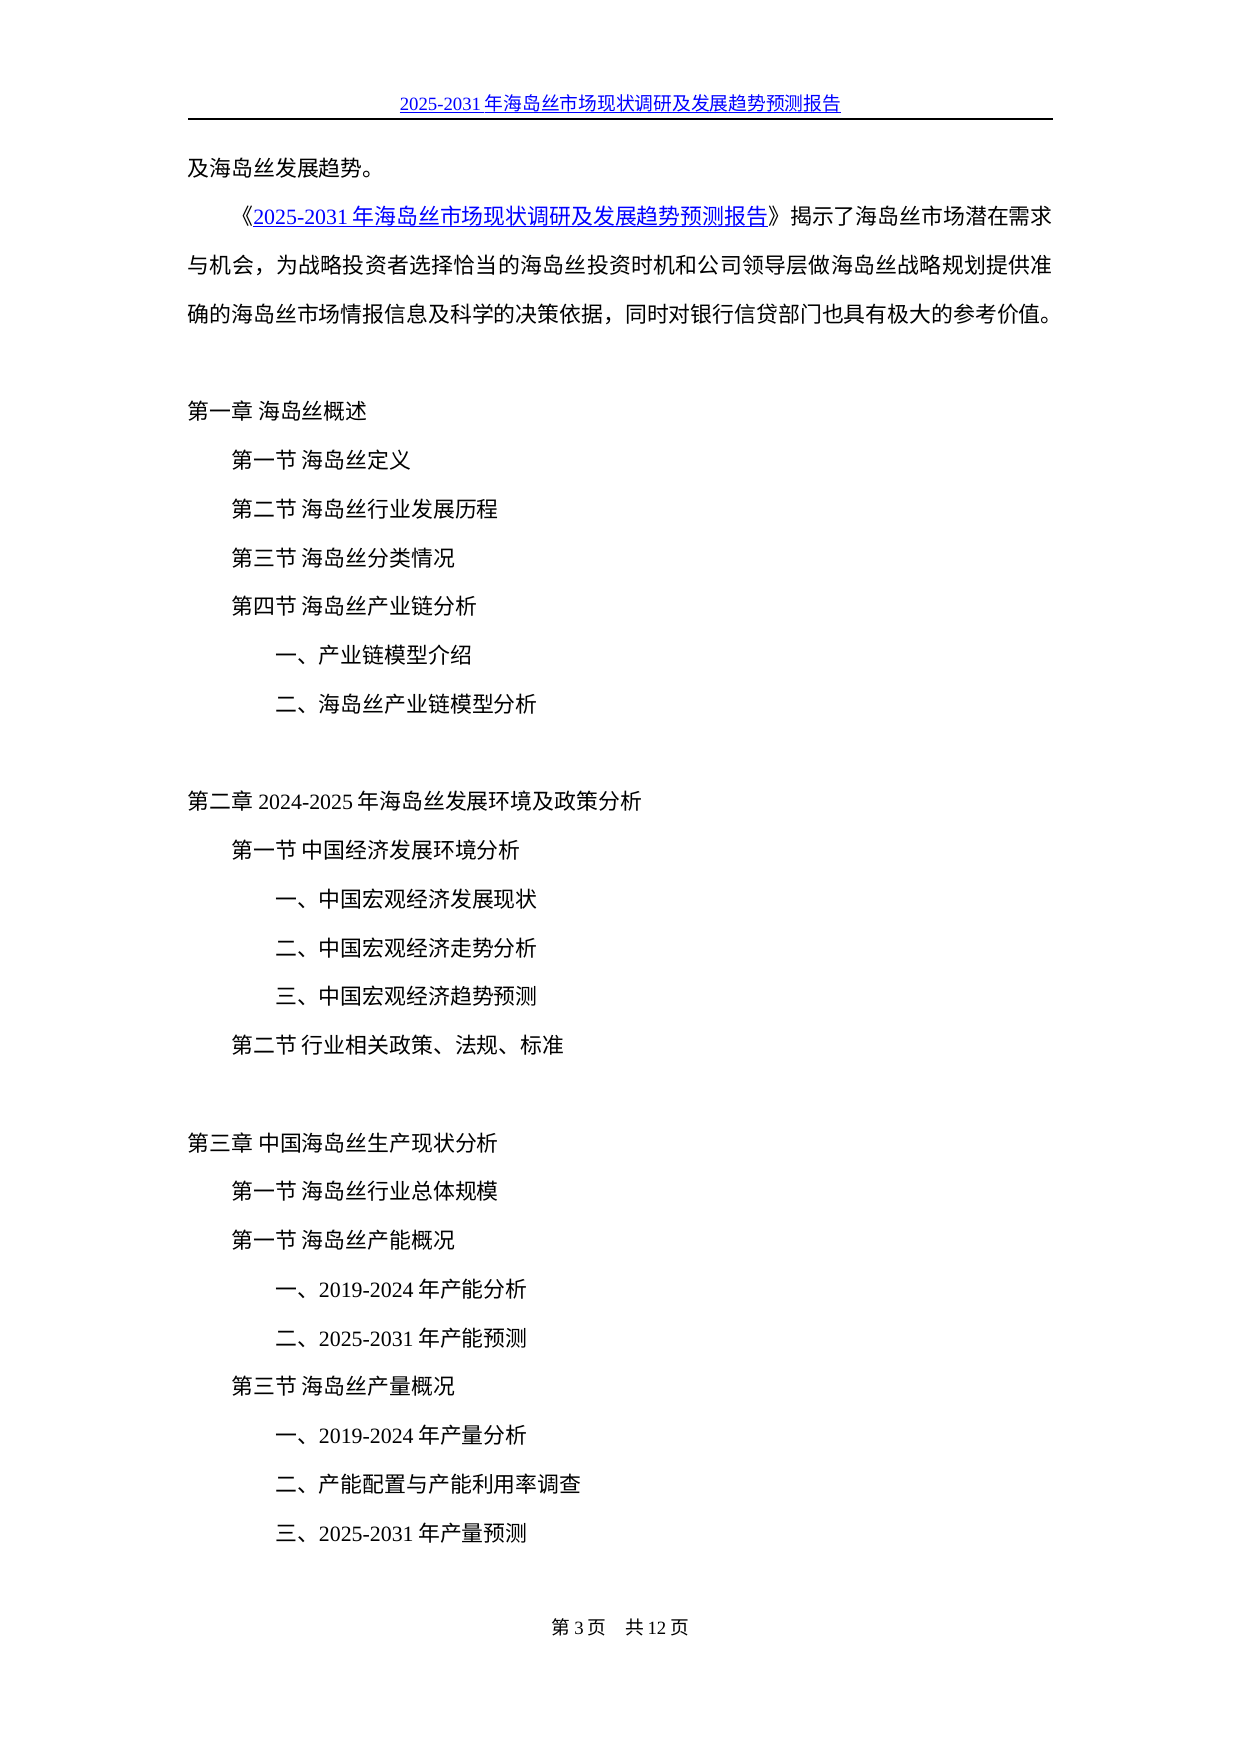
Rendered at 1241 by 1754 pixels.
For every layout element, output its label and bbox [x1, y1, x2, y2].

text [187, 150, 1053, 1548]
